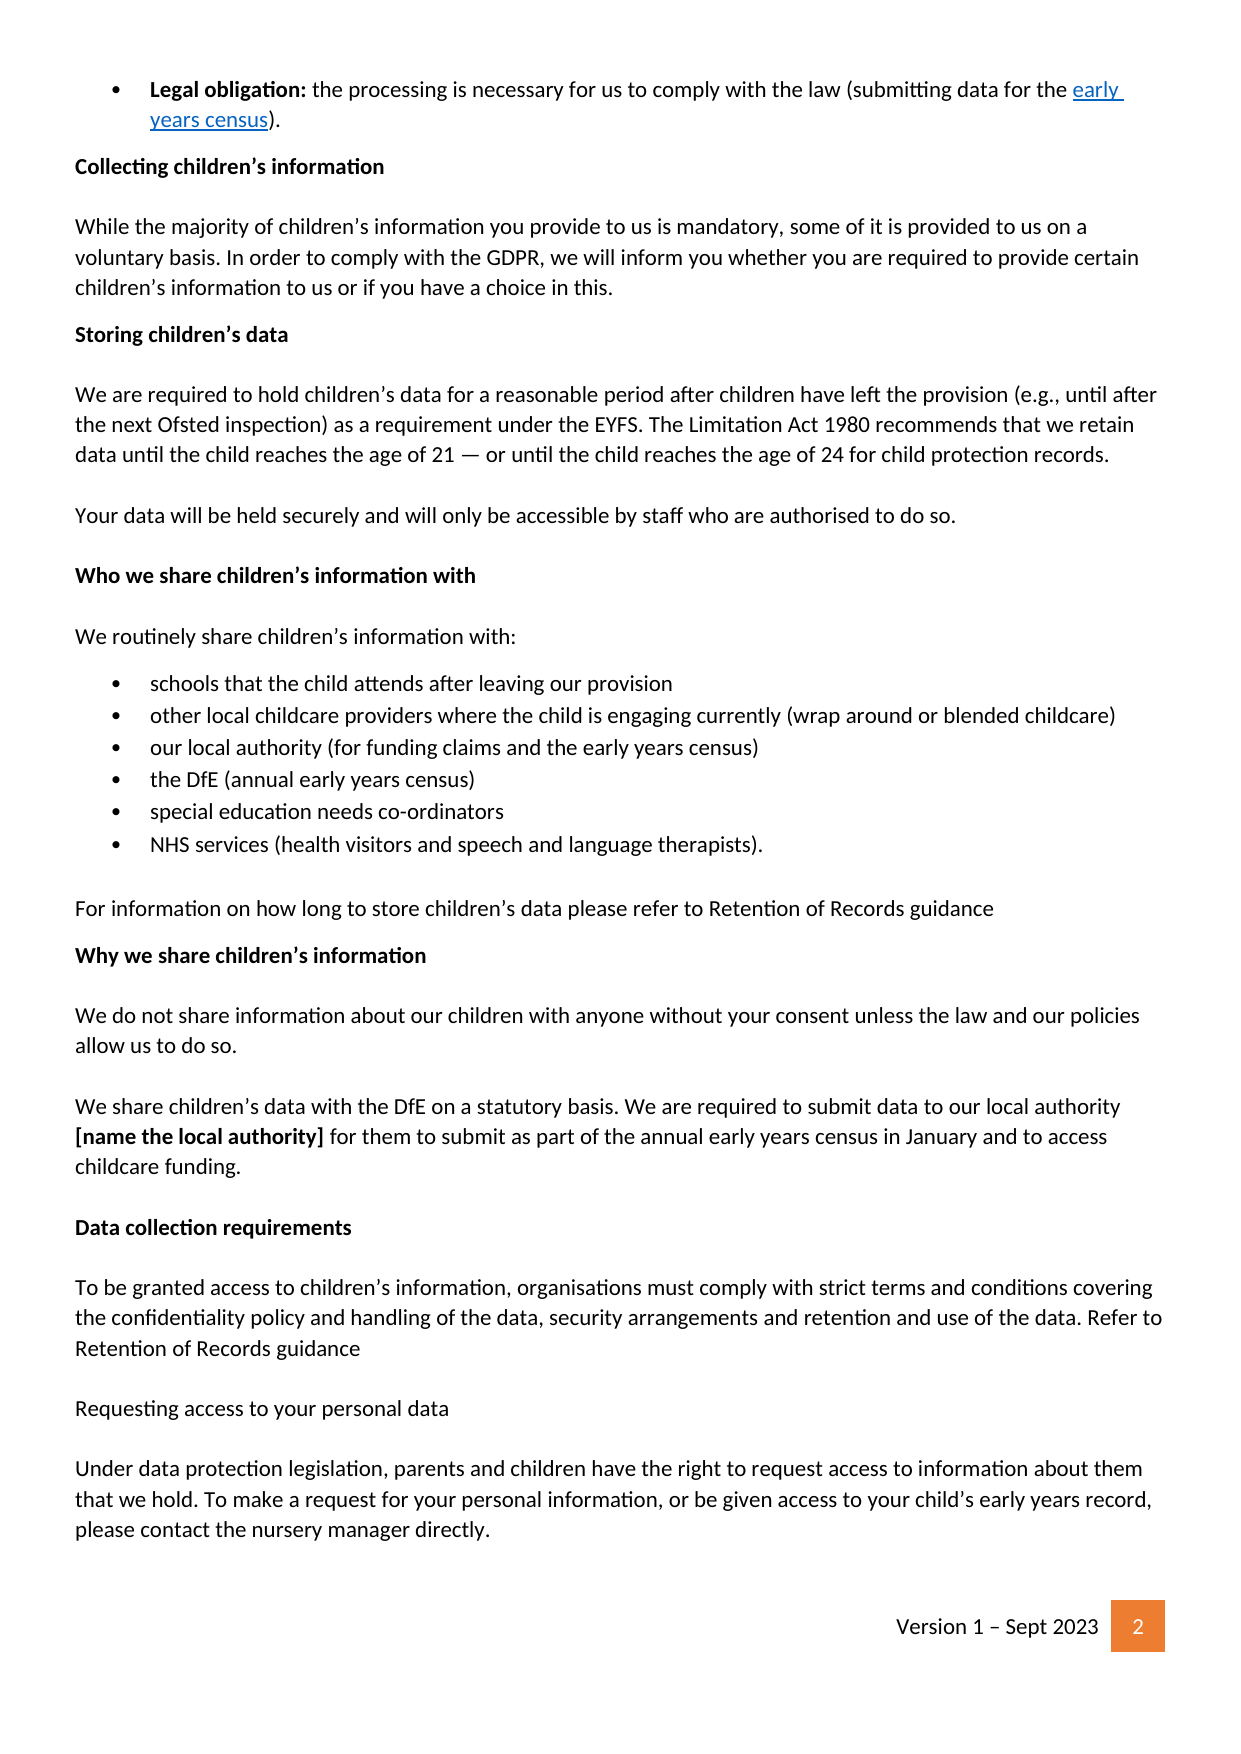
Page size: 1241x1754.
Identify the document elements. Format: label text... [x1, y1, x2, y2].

list NHS services (health visitors and speech and language therapists). [112, 830, 1165, 858]
list other local childcare providers where the child is engaging currently (wrap around or blended childcare) [112, 701, 1165, 729]
text For information on how long to store children’s data please refer to Retention of Records guidance [75, 894, 1165, 922]
list schools that the child attends after leaving our provision [112, 669, 1165, 697]
list the DfE (annual early years census) [112, 765, 1165, 793]
text Why we share children’s information We do not share information about our children with anyone without your consent unless the law and our policies allow us to do so. We share children’s data with the DfE on a statutory basis. We are required to submit data to our local authority [name the local authority] for them to submit as part of the annual early years census in January and to access childcare funding. Data collection requirements To be granted access to children’s information, organisations must comply with strict terms and conditions covering the confidentiality policy and handling of the data, security arrangements and retention and use of the data. Refer to Retention of Records guidance Requesting access to your personal data Under data protection legislation, parents and children have the right to request access to information about them that we hold. To make a request for your personal information, or be given access to your child’s early years record, please contact the nursery manager directly. [75, 941, 1165, 1573]
text Storing children’s data We are required to hold children’s data for a reasonable period after children have left the provision (e.g., until after the next Ofsted inspection) as a requirement under the EYFS. The Limitation Act 1980 recommends that we retain data until the child reaches the age of 21 — or until the child reaches the age of 24 for child protection records. Your data will be held securely and will only be accessible by staff who are authorised to do so. Who we share children’s information with We routinely share children’s information with: [75, 320, 1165, 650]
list special education needs co-ordinators [112, 797, 1165, 826]
list our local authority (for funding claims and the early years census) [112, 733, 1165, 761]
list Legal obligation: the processing is necessary for us to comply with the law (submitting data for the early years census). [112, 75, 1165, 133]
text Collecting children’s information While the majority of children’s information you provide to us is mandatory, some of it is provided to us on a voluntary basis. In order to comply with the GDPR, we will inform you whether you are required to provide certain children’s information to us or if you have a choice in this. [75, 152, 1165, 301]
